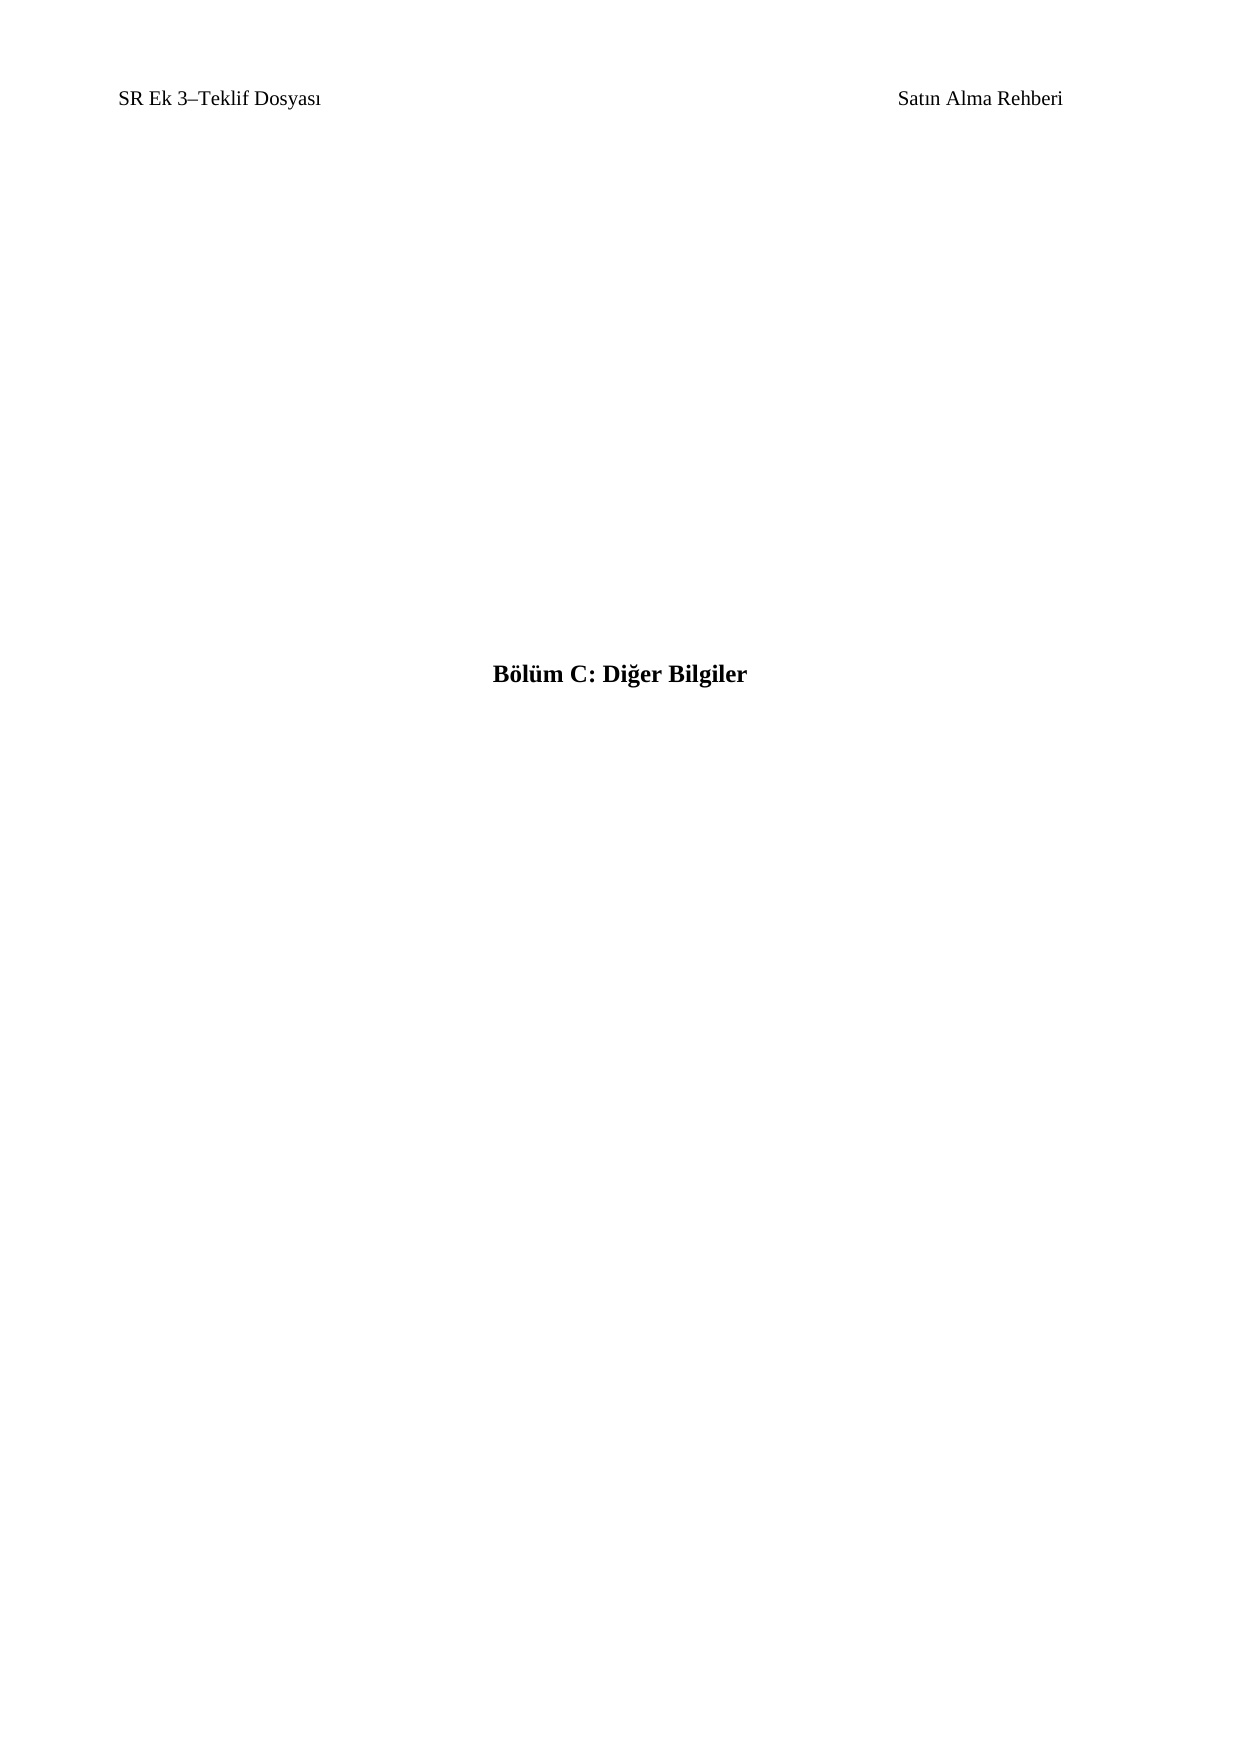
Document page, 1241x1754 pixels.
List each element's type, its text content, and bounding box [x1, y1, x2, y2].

subtitle Bölüm C: Diğer Bilgiler [118, 659, 1122, 688]
